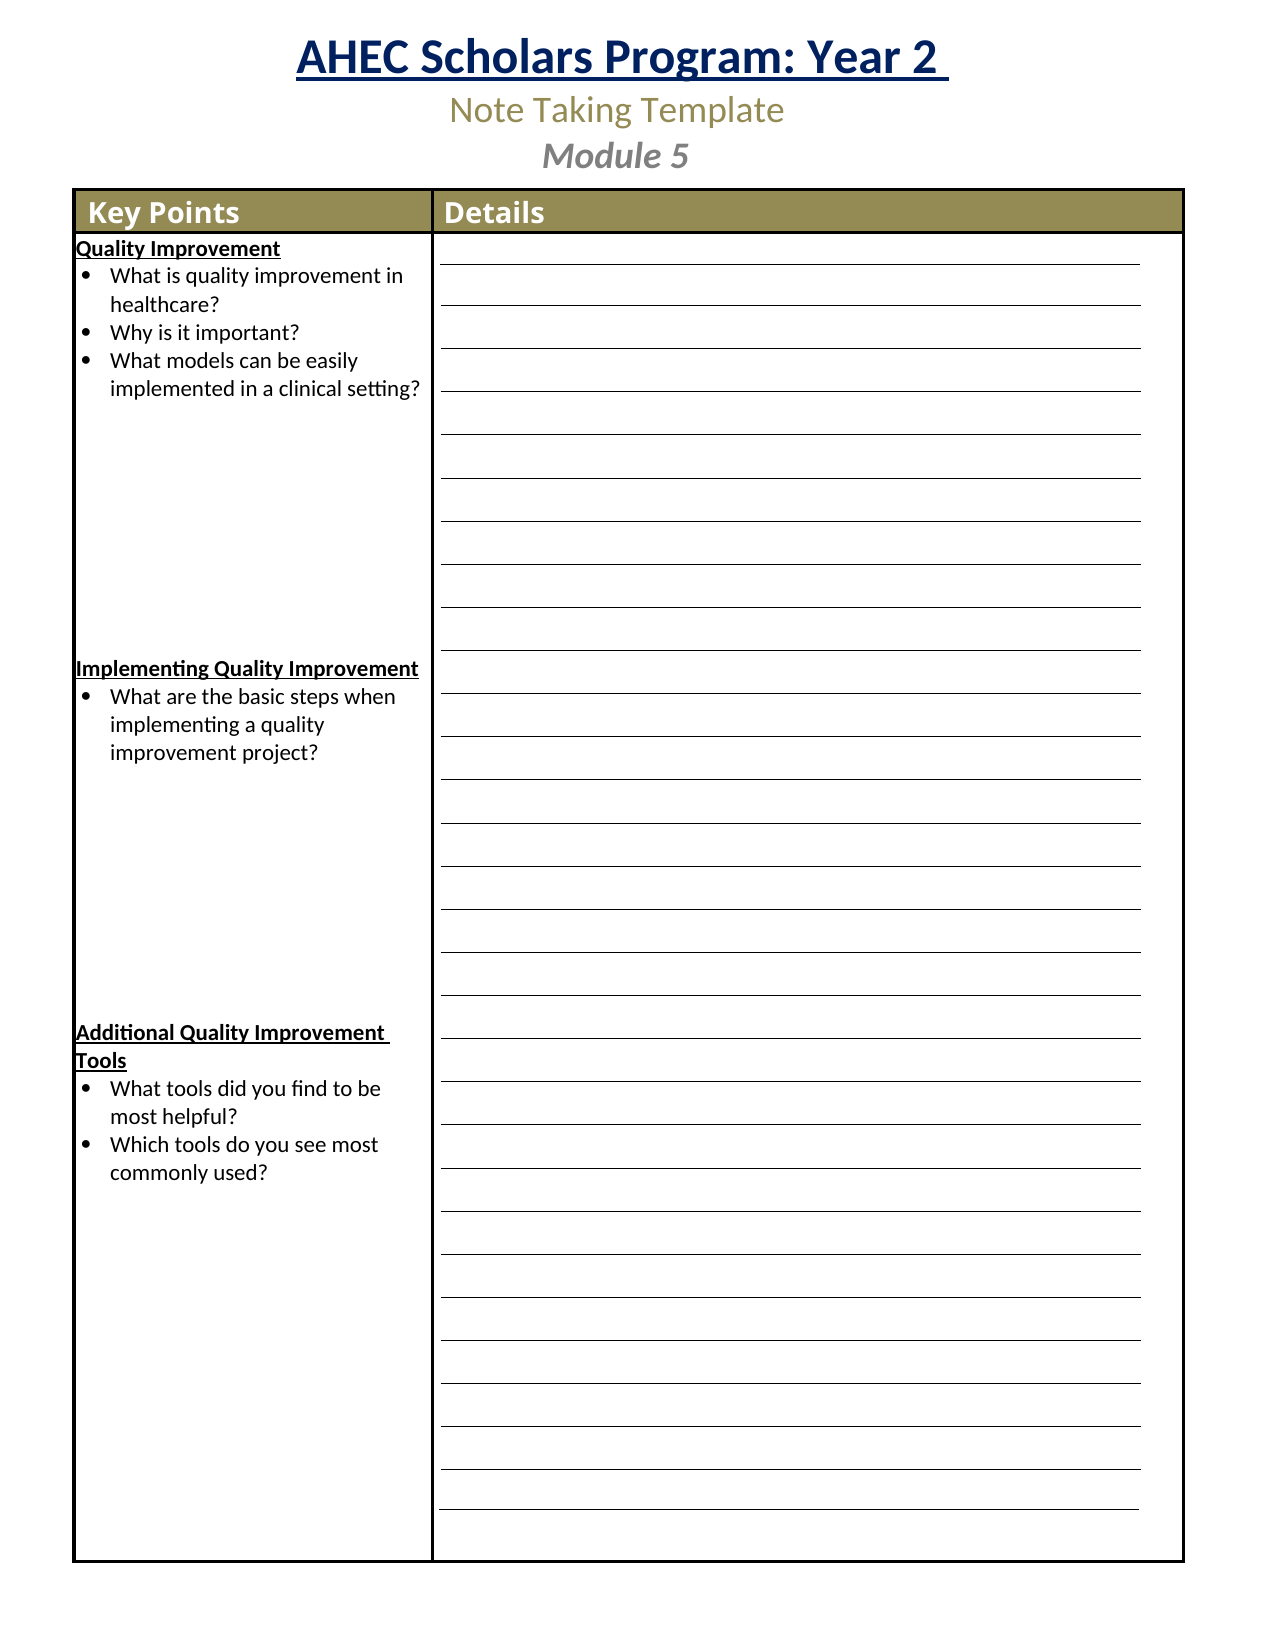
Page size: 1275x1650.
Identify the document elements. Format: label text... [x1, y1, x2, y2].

table_header Key Points [76, 191, 431, 231]
table_cell Quality Improvement What is quality improvement in healthcare? Why is it important? What models can be easily implemented in a clinical setting? Implementing Quality Improvement What are the basic steps when implementing a quality improvement project? Additional Quality Improvement Tools What tools did you find to be most helpful? Which tools do you see most commonly used? [76, 234, 431, 1560]
table_header Details [434, 191, 1182, 231]
table_cell [434, 234, 1182, 1560]
